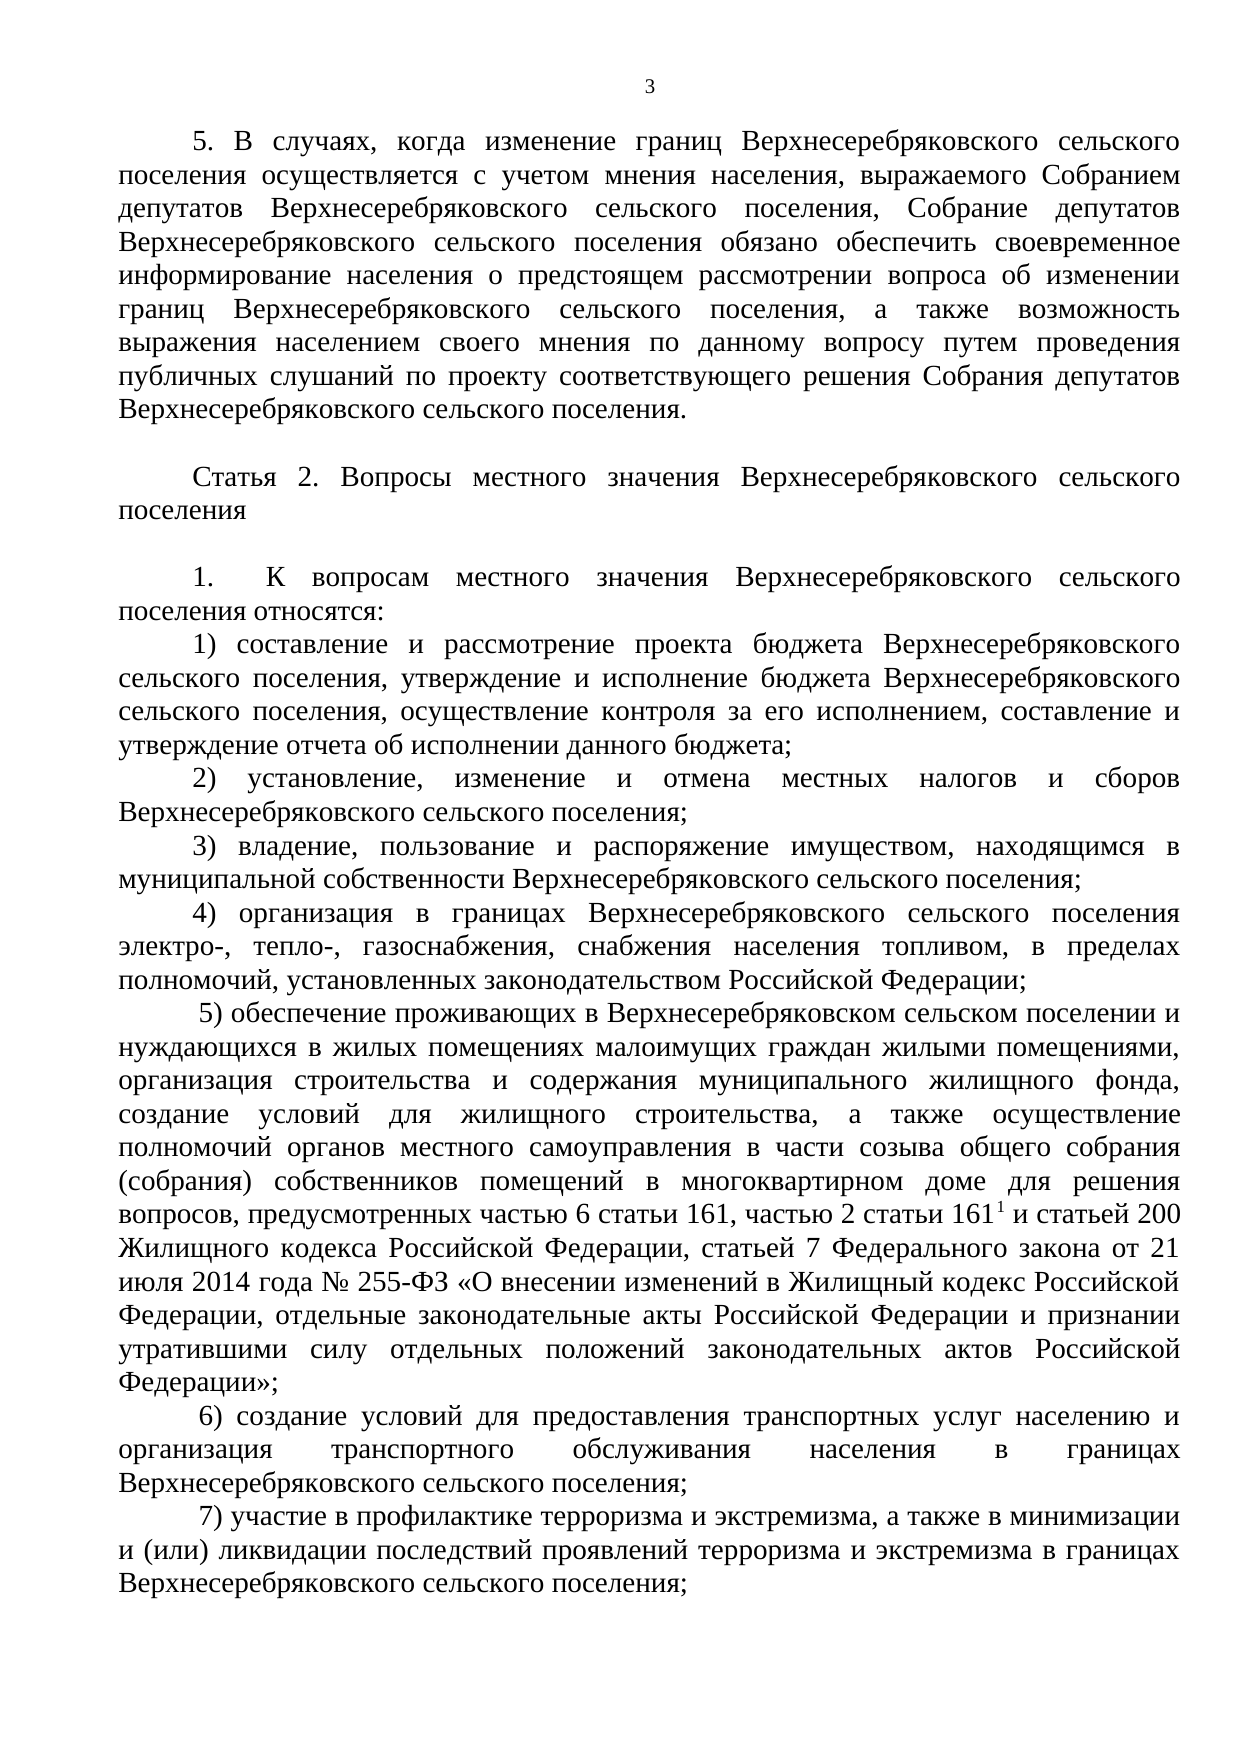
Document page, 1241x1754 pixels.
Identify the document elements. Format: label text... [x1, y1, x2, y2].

text 7) участие в профилактике терроризма и экстремизма, а также в минимизации и (или) ликвидации последствий проявлений терроризма и экстремизма в границах Верхнесеребряковского сельского поселения; [118, 1498, 1181, 1599]
text 5. В случаях, когда изменение границ Верхнесеребряковского сельского поселения осуществляется с учетом мнения населения, выражаемого Собранием депутатов Верхнесеребряковского сельского поселения, Собрание депутатов Верхнесеребряковского сельского поселения обязано обеспечить своевременное информирование населения о предстоящем рассмотрении вопроса об изменении границ Верхнесеребряковского сельского поселения, а также возможность выражения населением своего мнения по данному вопросу путем проведения публичных слушаний по проекту соответствующего решения Собрания депутатов Верхнесеребряковского сельского поселения. [118, 123, 1181, 425]
list К вопросам местного значения Верхнесеребряковского сельского поселения относятся: [118, 559, 1181, 626]
text 1) составление и рассмотрение проекта бюджета Верхнесеребряковского сельского поселения, утверждение и исполнение бюджета Верхнесеребряковского сельского поселения, осуществление контроля за его исполнением, составление и утверждение отчета об исполнении данного бюджета; [118, 626, 1181, 761]
text 4) организация в границах Верхнесеребряковского сельского поселения электро-, тепло-, газоснабжения, снабжения населения топливом, в пределах полномочий, установленных законодательством Российской Федерации; [118, 895, 1181, 995]
text Статья 2. Вопросы местного значения Верхнесеребряковского сельского поселения [118, 459, 1181, 526]
text 2) установление, изменение и отмена местных налогов и сборов Верхнесеребряковского сельского поселения; [118, 761, 1181, 828]
text 6) создание условий для предоставления транспортных услуг населению и организация транспортного обслуживания населения в границах Верхнесеребряковского сельского поселения; [118, 1398, 1181, 1498]
text 3) владение, пользование и распоряжение имуществом, находящимся в муниципальной собственности Верхнесеребряковского сельского поселения; [118, 828, 1181, 895]
text 5) обеспечение проживающих в Верхнесеребряковском сельском поселении и нуждающихся в жилых помещениях малоимущих граждан жилыми помещениями, организация строительства и содержания муниципального жилищного фонда, создание условий для жилищного строительства, а также осуществление полномочий органов местного самоуправления в части созыва общего собрания (собрания) собственников помещений в многоквартирном доме для решения вопросов, предусмотренных частью 6 статьи 161, частью 2 статьи 1611 и статьей 200 Жилищного кодекса Российской Федерации, статьей 7 Федерального закона от 21 июля 2014 года № 255-ФЗ «О внесении изменений в Жилищный кодекс Российской Федерации, отдельные законодательные акты Российской Федерации и признании утратившими силу отдельных положений законодательных актов Российской Федерации»; [118, 995, 1181, 1398]
